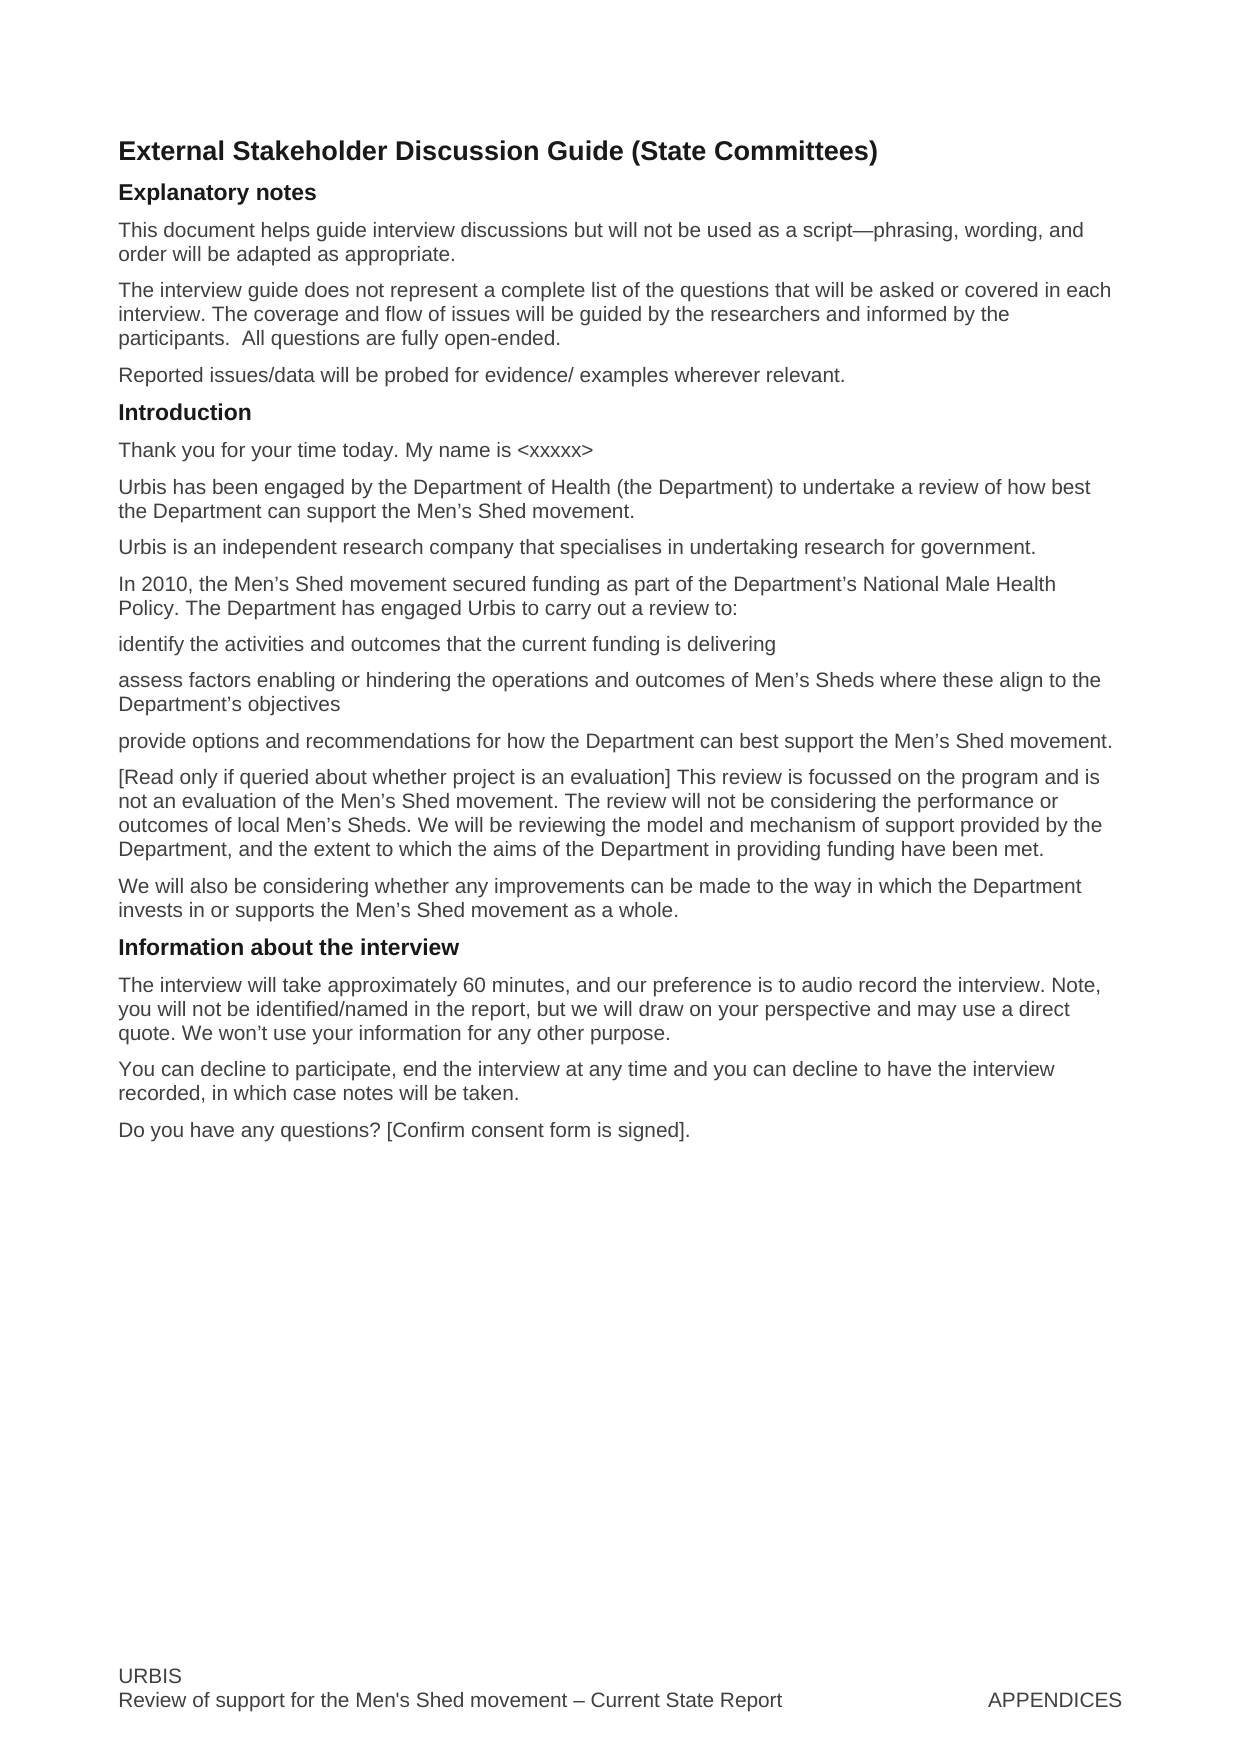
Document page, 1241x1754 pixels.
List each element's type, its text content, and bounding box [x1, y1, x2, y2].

text This document helps guide interview discussions but will not be used as a script—phrasing, wording, and order will be adapted as appropriate. [118, 218, 1122, 266]
text In 2010, the Men’s Shed movement secured funding as part of the Department’s National Male Health Policy. The Department has engaged Urbis to carry out a review to: [118, 571, 1122, 619]
text identify the activities and outcomes that the current funding is delivering [118, 632, 1122, 656]
text Introduction [118, 399, 1122, 426]
text External Stakeholder Discussion Guide (State Committees) [118, 135, 1122, 167]
text The interview guide does not represent a complete list of the questions that will be asked or covered in each interview. The coverage and flow of issues will be guided by the researchers and informed by the participants. All questions are fully open-ended. [118, 278, 1122, 350]
text Information about the interview [118, 934, 1122, 960]
text Urbis has been engaged by the Department of Health (the Department) to undertake a review of how best the Department can support the Men’s Shed movement. [118, 474, 1122, 522]
text Thank you for your time today. My name is <xxxxx> [118, 438, 1122, 462]
text Explanatory notes [118, 179, 1122, 205]
text Reported issues/data will be probed for evidence/ examples wherever relevant. [118, 363, 1122, 387]
text The interview will take approximately 60 minutes, and our preference is to audio record the interview. Note, you will not be identified/named in the report, but we will draw on your perspective and may use a direct quote. We won’t use your information for any other purpose. [118, 973, 1122, 1044]
text Urbis is an independent research company that specialises in undertaking research for government. [118, 535, 1122, 559]
text provide options and recommendations for how the Department can best support the Men’s Shed movement. [118, 729, 1122, 753]
text We will also be considering whether any improvements can be made to the way in which the Department invests in or supports the Men’s Shed movement as a whole. [118, 873, 1122, 921]
text [Read only if queried about whether project is an evaluation] This review is focussed on the program and is not an evaluation of the Men’s Shed movement. The review will not be considering the performance or outcomes of local Men’s Sheds. We will be reviewing the model and mechanism of support provided by the Department, and the extent to which the aims of the Department in providing funding have been met. [118, 765, 1122, 861]
text assess factors enabling or hindering the operations and outcomes of Men’s Sheds where these align to the Department’s objectives [118, 668, 1122, 716]
text Do you have any questions? [Confirm consent form is signed]. [118, 1117, 1122, 1141]
text You can decline to participate, end the interview at any time and you can decline to have the interview recorded, in which case notes will be taken. [118, 1057, 1122, 1105]
